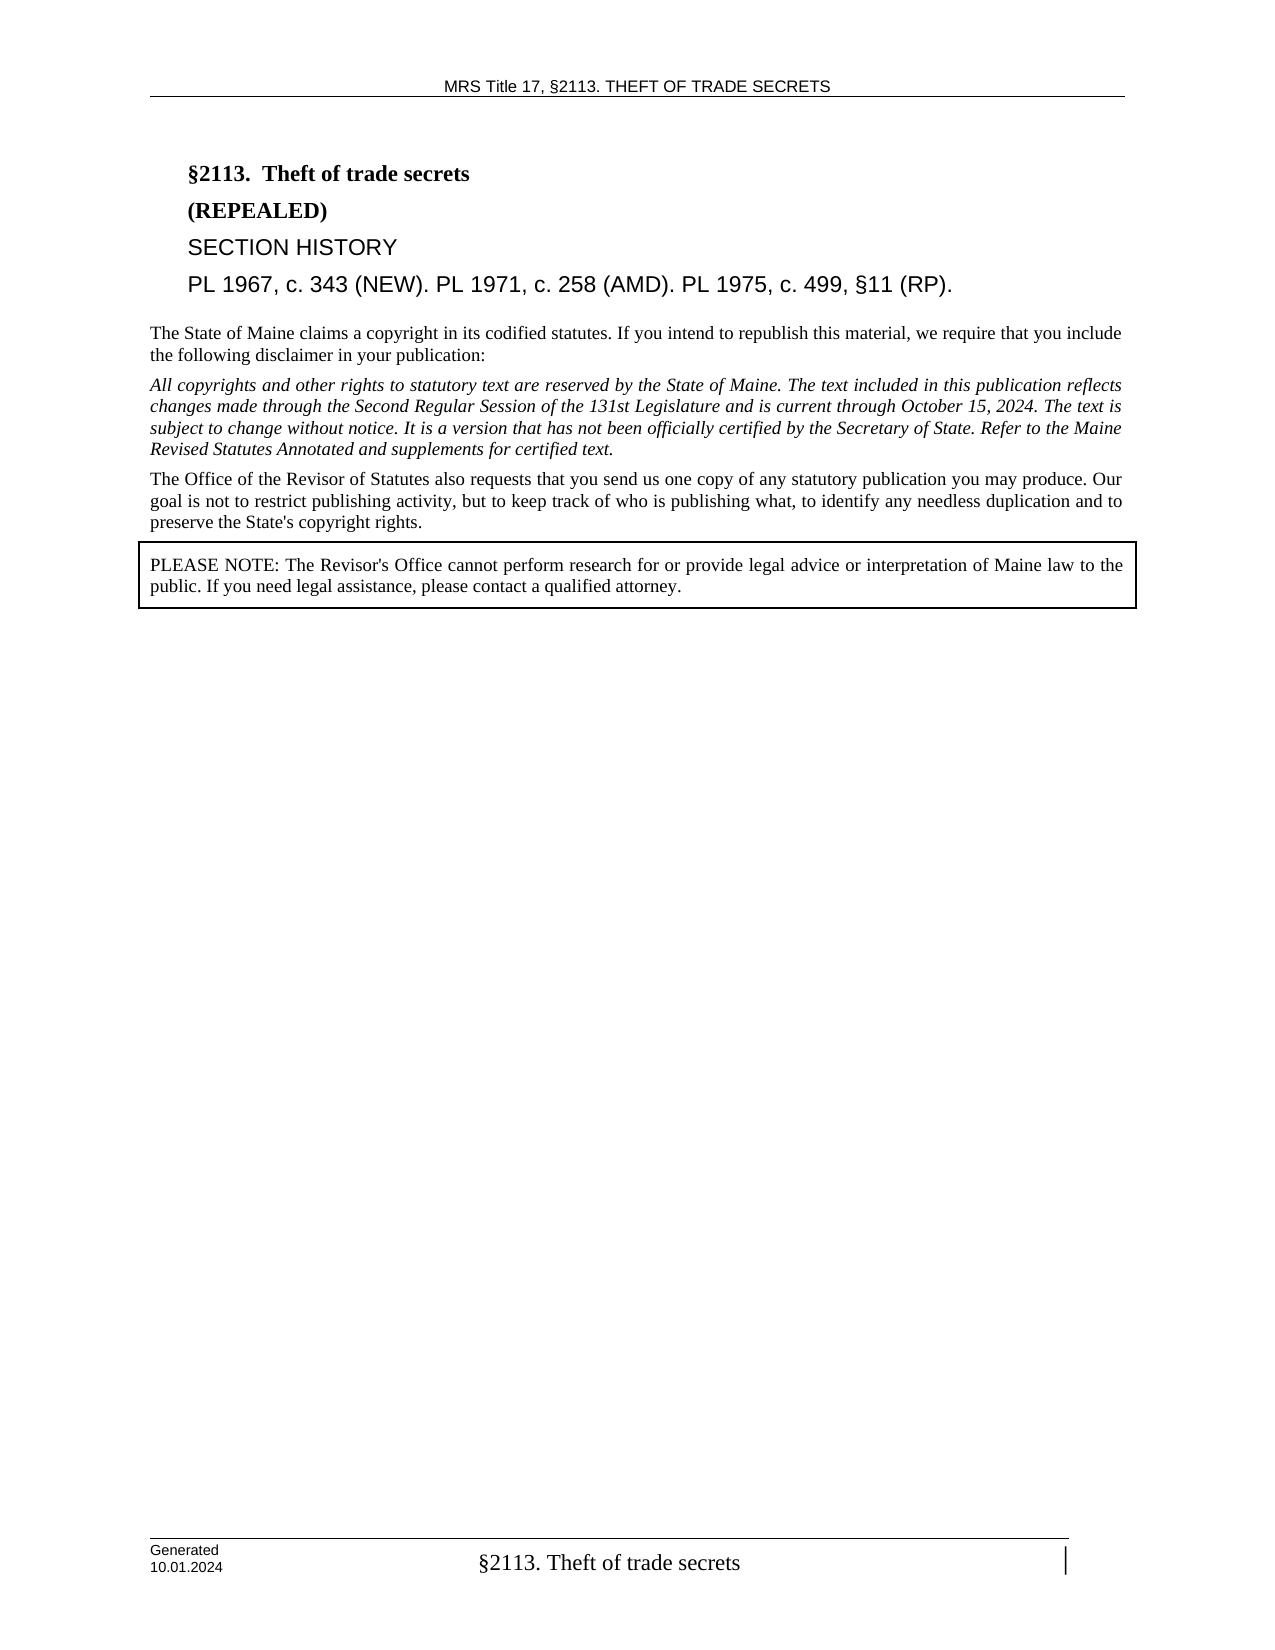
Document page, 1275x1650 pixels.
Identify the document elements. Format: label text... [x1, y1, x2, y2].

text The Office of the Revisor of Statutes also requests that you send us one copy of any statutory publication you may produce. Our goal is not to restrict publishing activity, but to keep track of who is publishing what, to identify any needless duplication and to preserve the State's copyright rights. [150, 468, 1125, 533]
text SECTION HISTORY [187, 234, 1125, 260]
text PLEASE NOTE: The Revisor's Office cannot perform research for or provide legal advice or interpretation of Maine law to the public. If you need legal assistance, please contact a qualified attorney. [140, 543, 1135, 607]
text The State of Maine claims a copyright in its codified statutes. If you intend to republish this material, we require that you include the following disclaimer in your publication: [150, 322, 1125, 365]
text PL 1967, c. 343 (NEW). PL 1971, c. 258 (AMD). PL 1975, c. 499, §11 (RP). [187, 271, 1125, 297]
text (REPEALED) [187, 197, 1125, 223]
text All copyrights and other rights to statutory text are reserved by the State of Maine. The text included in this publication reflects changes made through the Second Regular Session of the 131st Legislature and is current through October 15, 2024 . The text is subject to change without notice. It is a version that has not been officially certified by the Secretary of State. Refer to the Maine Revised Statutes Annotated and supplements for certified text. [150, 373, 1125, 460]
text §2113. Theft of trade secrets [187, 160, 1125, 187]
